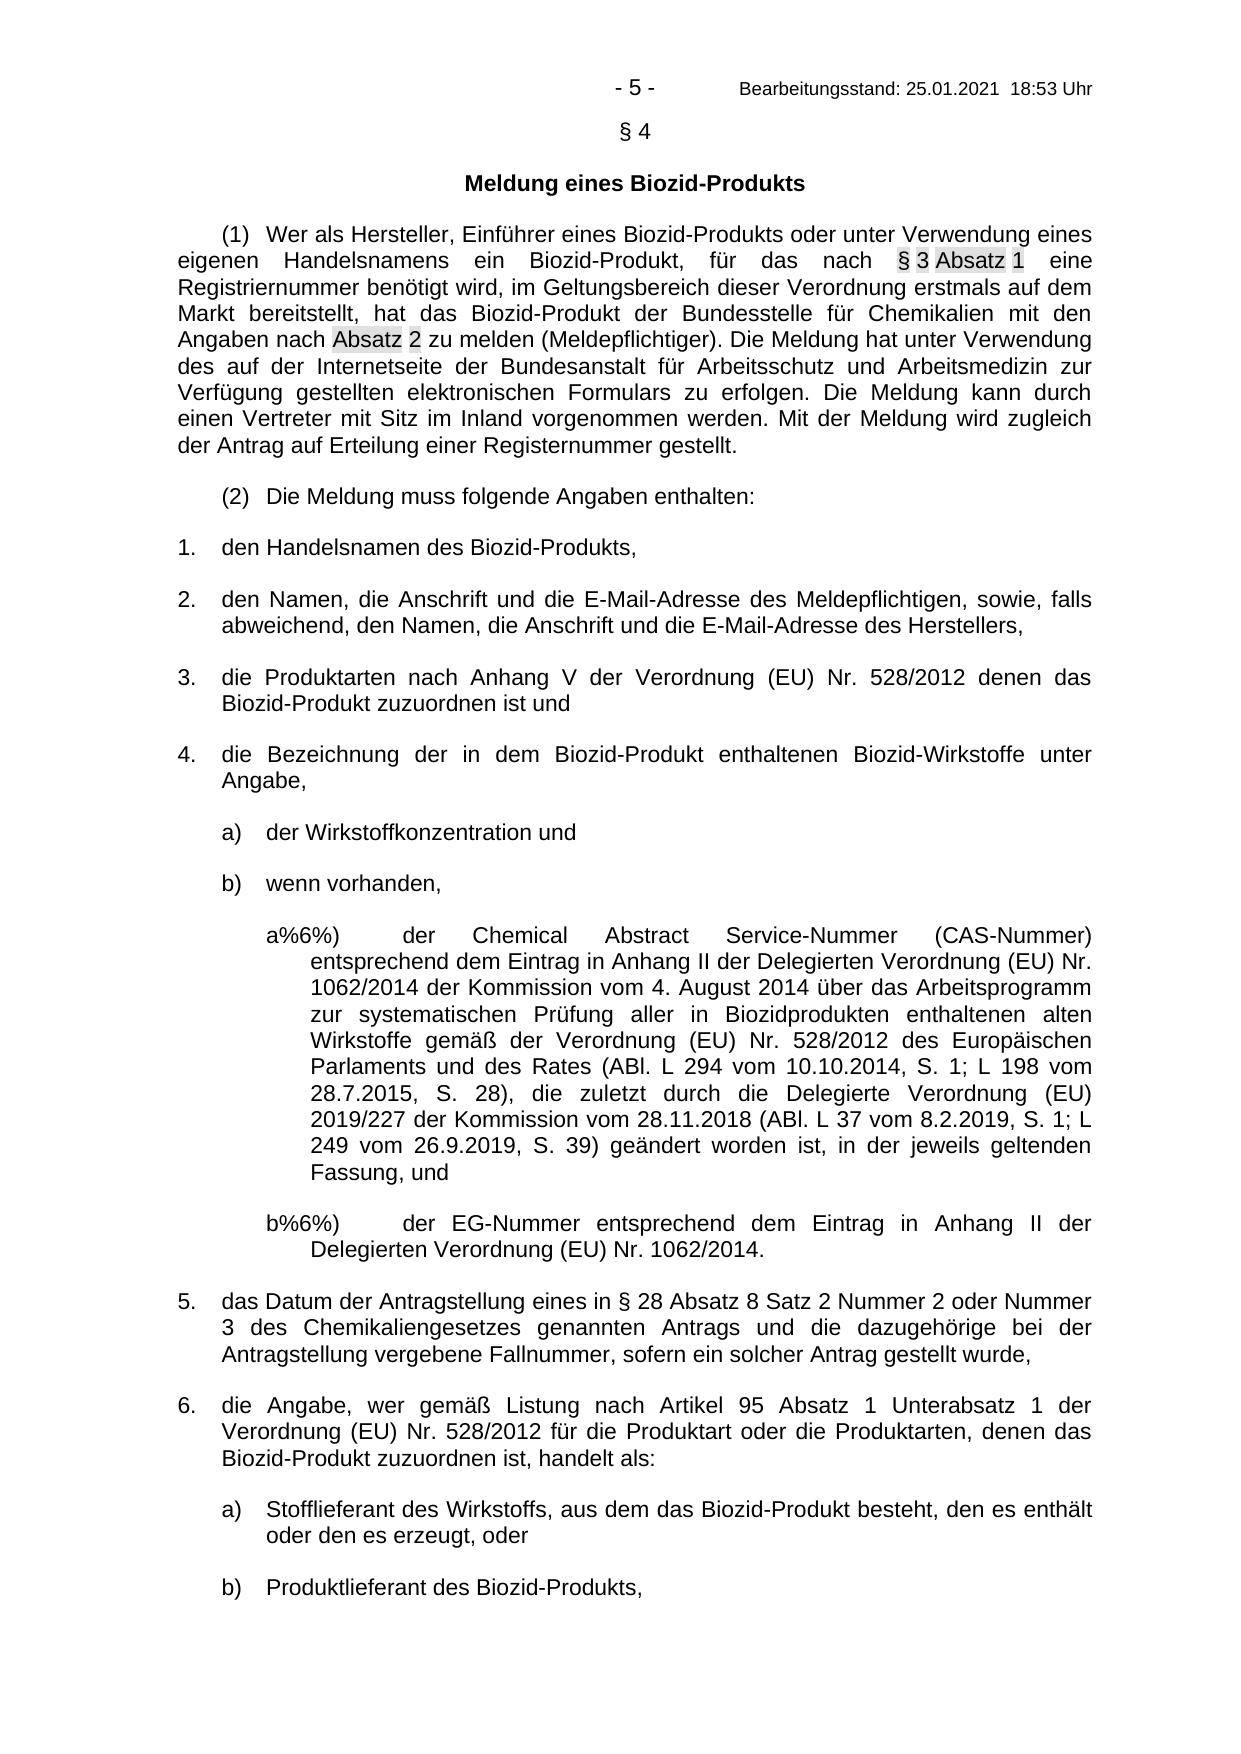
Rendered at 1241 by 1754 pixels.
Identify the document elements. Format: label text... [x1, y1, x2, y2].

text die Bezeichnung der in dem Biozid-Produkt enthaltenen Biozid-Wirkstoffe unter Angabe, [177, 741, 1093, 794]
text Wer als Hersteller, Einführer eines Biozid-Produkts oder unter Verwendung eines eigenen Handelsnamens ein Biozid-Produkt, für das nach § 3 Absatz 1 eine Registriernummer benötigt wird, im Geltungsbereich dieser Verordnung erstmals auf dem Markt bereitstellt, hat das Biozid-Produkt der Bundesstelle für Chemikalien mit den Angaben nach Absatz 2 zu melden (Meldepflichtiger). Die Meldung hat unter Verwendung des auf der Internetseite der Bundesanstalt für Arbeitsschutz und Arbeitsmedizin zur Verfügung gestellten elektronischen Formulars zu erfolgen. Die Meldung kann durch einen Vertreter mit Sitz im Inland vorgenommen werden. Mit der Meldung wird zugleich der Antrag auf Erteilung einer Registernummer gestellt. [177, 221, 1093, 458]
text den Namen, die Anschrift und die E-Mail-Adresse des Meldepflichtigen, sowie, falls abweichend, den Namen, die Anschrift und die E-Mail-Adresse des Herstellers, [177, 586, 1093, 638]
text Meldung eines Biozid-Produkts [177, 169, 1093, 196]
text Stofflieferant des Wirkstoffs, aus dem das Biozid-Produkt besteht, den es enthält oder den es erzeugt, oder [221, 1496, 1093, 1549]
text der EG-Nummer entsprechend dem Eintrag in Anhang II der Delegierten Verordnung (EU) Nr. 1062/2014. [266, 1210, 1093, 1263]
text Produktlieferant des Biozid-Produkts, [221, 1574, 1093, 1600]
text die Angabe, wer gemäß Listung nach Artikel 95 Absatz 1 Unterabsatz 1 der Verordnung (EU) Nr. 528/2012 für die Produktart oder die Produktarten, denen das Biozid-Produkt zuzuordnen ist, handelt als: [177, 1392, 1093, 1471]
text die Produktarten nach Anhang V der Verordnung (EU) Nr. 528/2012 denen das Biozid-Produkt zuzuordnen ist und [177, 663, 1093, 716]
text der Chemical Abstract Service-Nummer (CAS-Nummer) entsprechend dem Eintrag in Anhang II der Delegierten Verordnung (EU) Nr. 1062/2014 der Kommission vom 4. August 2014 über das Arbeitsprogramm zur systematischen Prüfung aller in Biozidprodukten enthaltenen alten Wirkstoffe gemäß der Verordnung (EU) Nr. 528/2012 des Europäischen Parlaments und des Rates (ABl. L 294 vom 10.10.2014, S. 1; L 198 vom 28.7.2015, S. 28), die zuletzt durch die Delegierte Verordnung (EU) 2019/227 der Kommission vom 28.11.2018 (ABl. L 37 vom 8.2.2019, S. 1; L 249 vom 26.9.2019, S. 39) geändert worden ist, in der jeweils geltenden Fassung, und [266, 922, 1093, 1185]
text das Datum der Antragstellung eines in § 28 Absatz 8 Satz 2 Nummer 2 oder Nummer 3 des Chemikaliengesetzes genannten Antrags und die dazugehörige bei der Antragstellung vergebene Fallnummer, sofern ein solcher Antrag gestellt wurde, [177, 1288, 1093, 1367]
text Die Meldung muss folgende Angaben enthalten: [177, 483, 1093, 509]
text der Wirkstoffkonzentration und [221, 819, 1093, 845]
text wenn vorhanden, [221, 870, 1093, 897]
text den Handelsnamen des Biozid-Produkts, [177, 534, 1093, 561]
